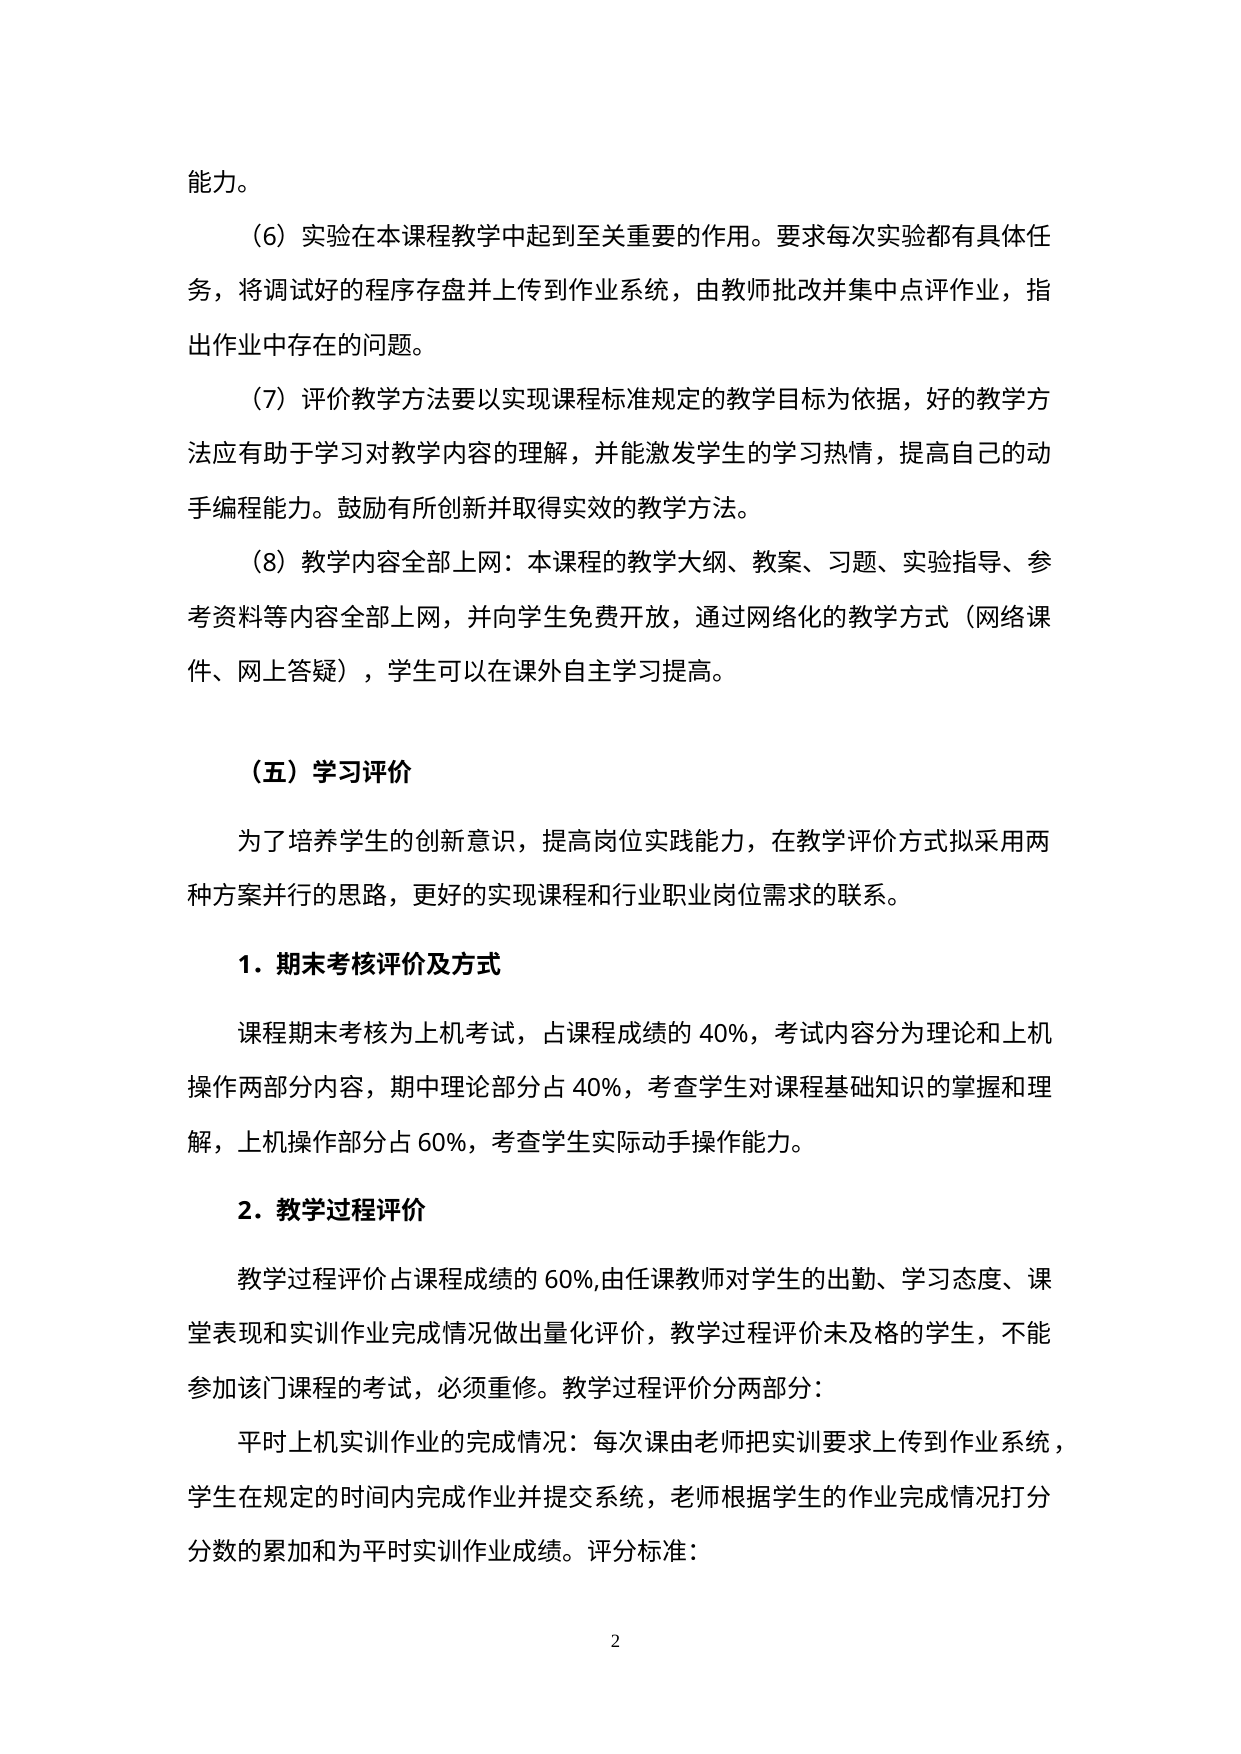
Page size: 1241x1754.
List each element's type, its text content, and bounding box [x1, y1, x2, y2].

subtitle 1．期末考核评价及方式 [187, 930, 1053, 995]
subtitle 2．教学过程评价 [187, 1176, 1053, 1241]
text （7）评价教学方法要以实现课程标准规定的教学目标为依据，好的教学方法应有助于学习对教学内容的理解，并能激发学生的学习热情，提高自己的动手编程能力。鼓励有所创新并取得实效的教学方法。 [187, 379, 1053, 524]
text （6）实验在本课程教学中起到至关重要的作用。要求每次实验都有具体任务，将调试好的程序存盘并上传到作业系统，由教师批改并集中点评作业，指出作业中存在的问题。 [187, 216, 1053, 361]
text 教学过程评价占课程成绩的60%,由任课教师对学生的出勤、学习态度、课堂表现和实训作业完成情况做出量化评价，教学过程评价未及格的学生，不能参加该门课程的考试，必须重修。教学过程评价分两部分： [187, 1259, 1053, 1404]
text 为了培养学生的创新意识，提高岗位实践能力，在教学评价方式拟采用两种方案并行的思路，更好的实现课程和行业职业岗位需求的联系。 [187, 821, 1053, 912]
text （8）教学内容全部上网：本课程的教学大纲、教案、习题、实验指导、参考资料等内容全部上网，并向学生免费开放，通过网络化的教学方式（网络课件、网上答疑），学生可以在课外自主学习提高。 [187, 543, 1053, 688]
subtitle （五）学习评价 [187, 738, 1053, 803]
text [187, 162, 1053, 198]
text 课程期末考核为上机考试，占课程成绩的40%，考试内容分为理论和上机操作两部分内容，期中理论部分占40%，考查学生对课程基础知识的掌握和理解，上机操作部分占60%，考查学生实际动手操作能力。 [187, 1013, 1053, 1158]
text 平时上机实训作业的完成情况：每次课由老师把实训要求上传到作业系统，学生在规定的时间内完成作业并提交系统，老师根据学生的作业完成情况打分，分数的累加和为平时实训作业成绩。评分标准： [187, 1423, 1053, 1568]
